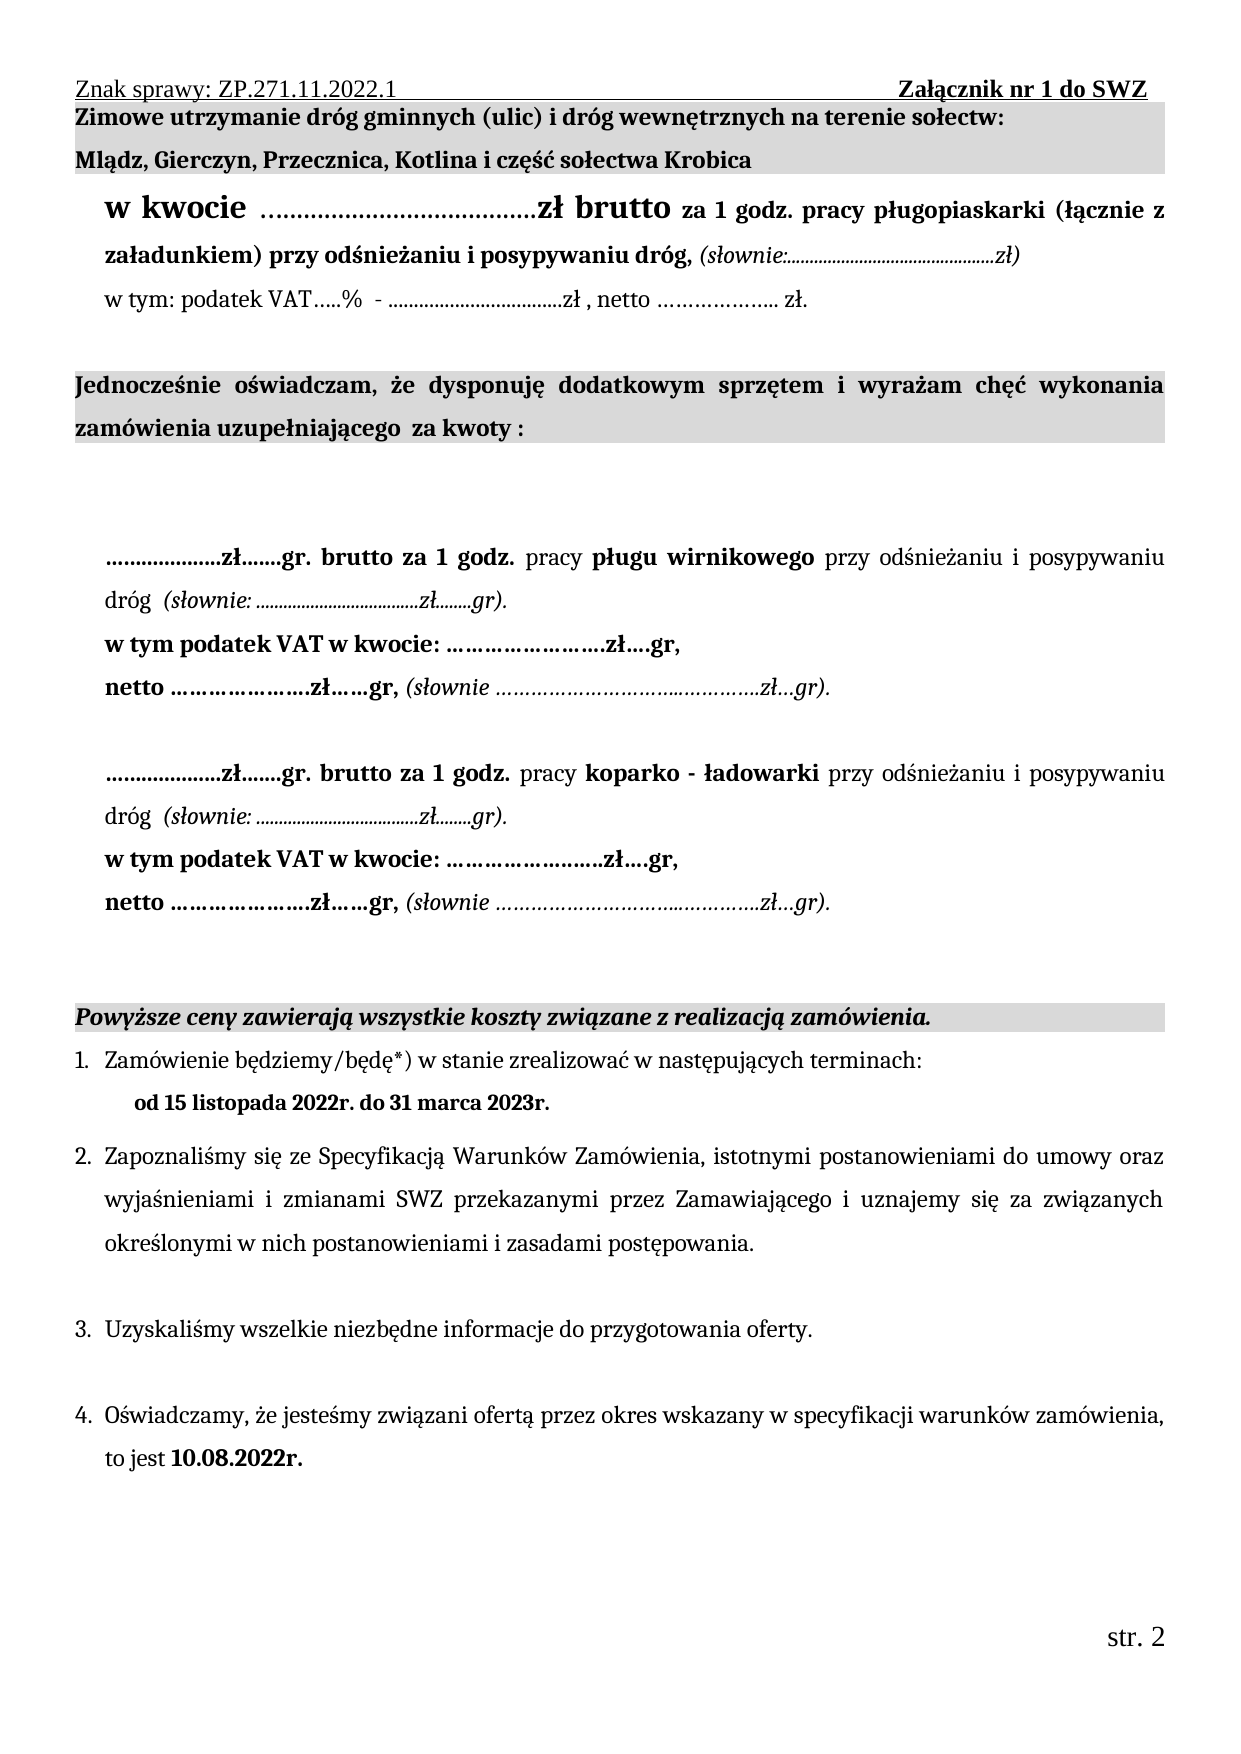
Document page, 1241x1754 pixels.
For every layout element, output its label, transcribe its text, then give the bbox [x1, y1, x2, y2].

list Zapoznaliśmy się ze Specyfikacją Warunków Zamówienia, istotnymi postanowieniami do umowy oraz wyjaśnieniami i zmianami SWZ przekazanymi przez Zamawiającego i uznajemy się za związanych określonymi w nich postanowieniami i zasadami postępowania. [75, 1142, 1165, 1257]
text netto ………………….zł……gr, (słownie …………………………..………….zł…gr). [104, 673, 1165, 701]
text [104, 189, 1165, 270]
list Oświadczamy, że jesteśmy związani ofertą przez okres wskazany w specyfikacji warunków zamówienia, to jest 10.08.2022r. [75, 1401, 1165, 1473]
text Zimowe utrzymanie dróg gminnych (ulic) i dróg wewnętrznych na terenie sołectw: [75, 102, 1165, 131]
text ….................zł.......gr. brutto za 1 godz. pracy pługu wirnikowego przy odśnieżaniu i posypywaniu dróg (słownie: ....................................zł........gr). [104, 543, 1165, 615]
text Mlądz, Gierczyn, Przecznica, Kotlina i część sołectwa Krobica [75, 146, 1165, 174]
list Uzyskaliśmy wszelkie niezbędne informacje do przygotowania oferty. [75, 1315, 1165, 1343]
text w tym podatek VAT w kwocie: …………………….zł….gr, [104, 629, 1165, 658]
text w tym: podatek VAT…..% - ..................................zł , netto ……………….. zł. [104, 284, 1165, 313]
text Jednocześnie oświadczam, że dysponuję dodatkowym sprzętem i wyrażam chęć wykonania zamówienia uzupełniającego za kwoty : [75, 371, 1165, 443]
text Powyższe ceny zawierają wszystkie koszty związane z realizacją zamówienia. [75, 1003, 1165, 1032]
text netto ………………….zł……gr, (słownie …………………………..………….zł…gr). [104, 888, 1165, 917]
text ….................zł.......gr. brutto za 1 godz. pracy koparko - ładowarki przy odśnieżaniu i posypywaniu dróg (słownie: ....................................zł........gr). [104, 759, 1165, 831]
list od 15 listopada 2022r. do 31 marca 2023r. [134, 1089, 1165, 1116]
text w tym podatek VAT w kwocie: ………………..…..zł….gr, [104, 845, 1165, 874]
list Zamówienie będziemy/będę*) w stanie zrealizować w następujących terminach: [75, 1046, 1165, 1075]
